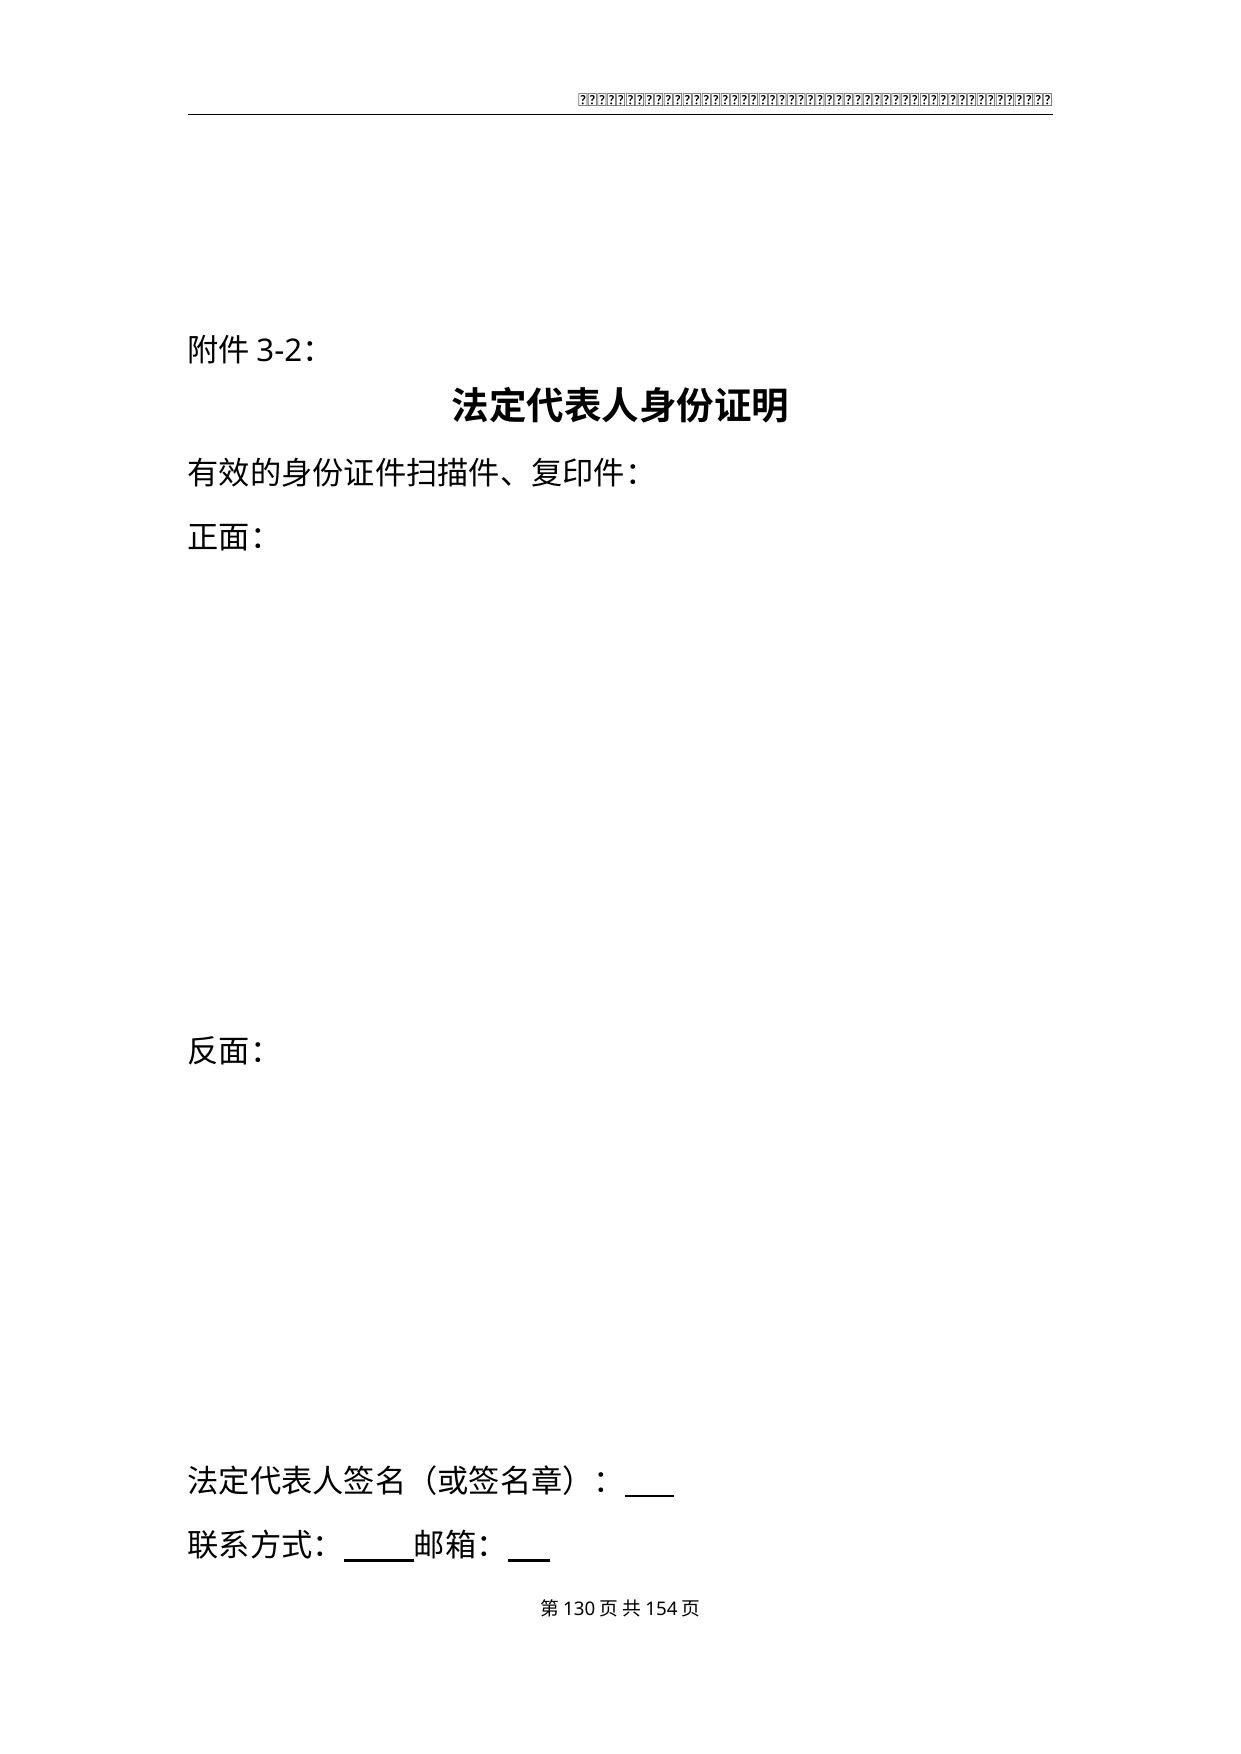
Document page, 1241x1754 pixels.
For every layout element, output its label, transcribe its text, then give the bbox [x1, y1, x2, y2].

text 有效的身份证件扫描件、复印件： [187, 446, 1053, 494]
text 附件3-2： [187, 323, 1053, 371]
text 联系方式： 邮箱： [187, 1518, 1053, 1566]
text 反面： [187, 1024, 1053, 1072]
text 正面： [187, 511, 1053, 558]
text 法定代表人签名（或签名章）： [187, 1454, 1053, 1502]
text 法定代表人身份证明 [187, 376, 1053, 430]
